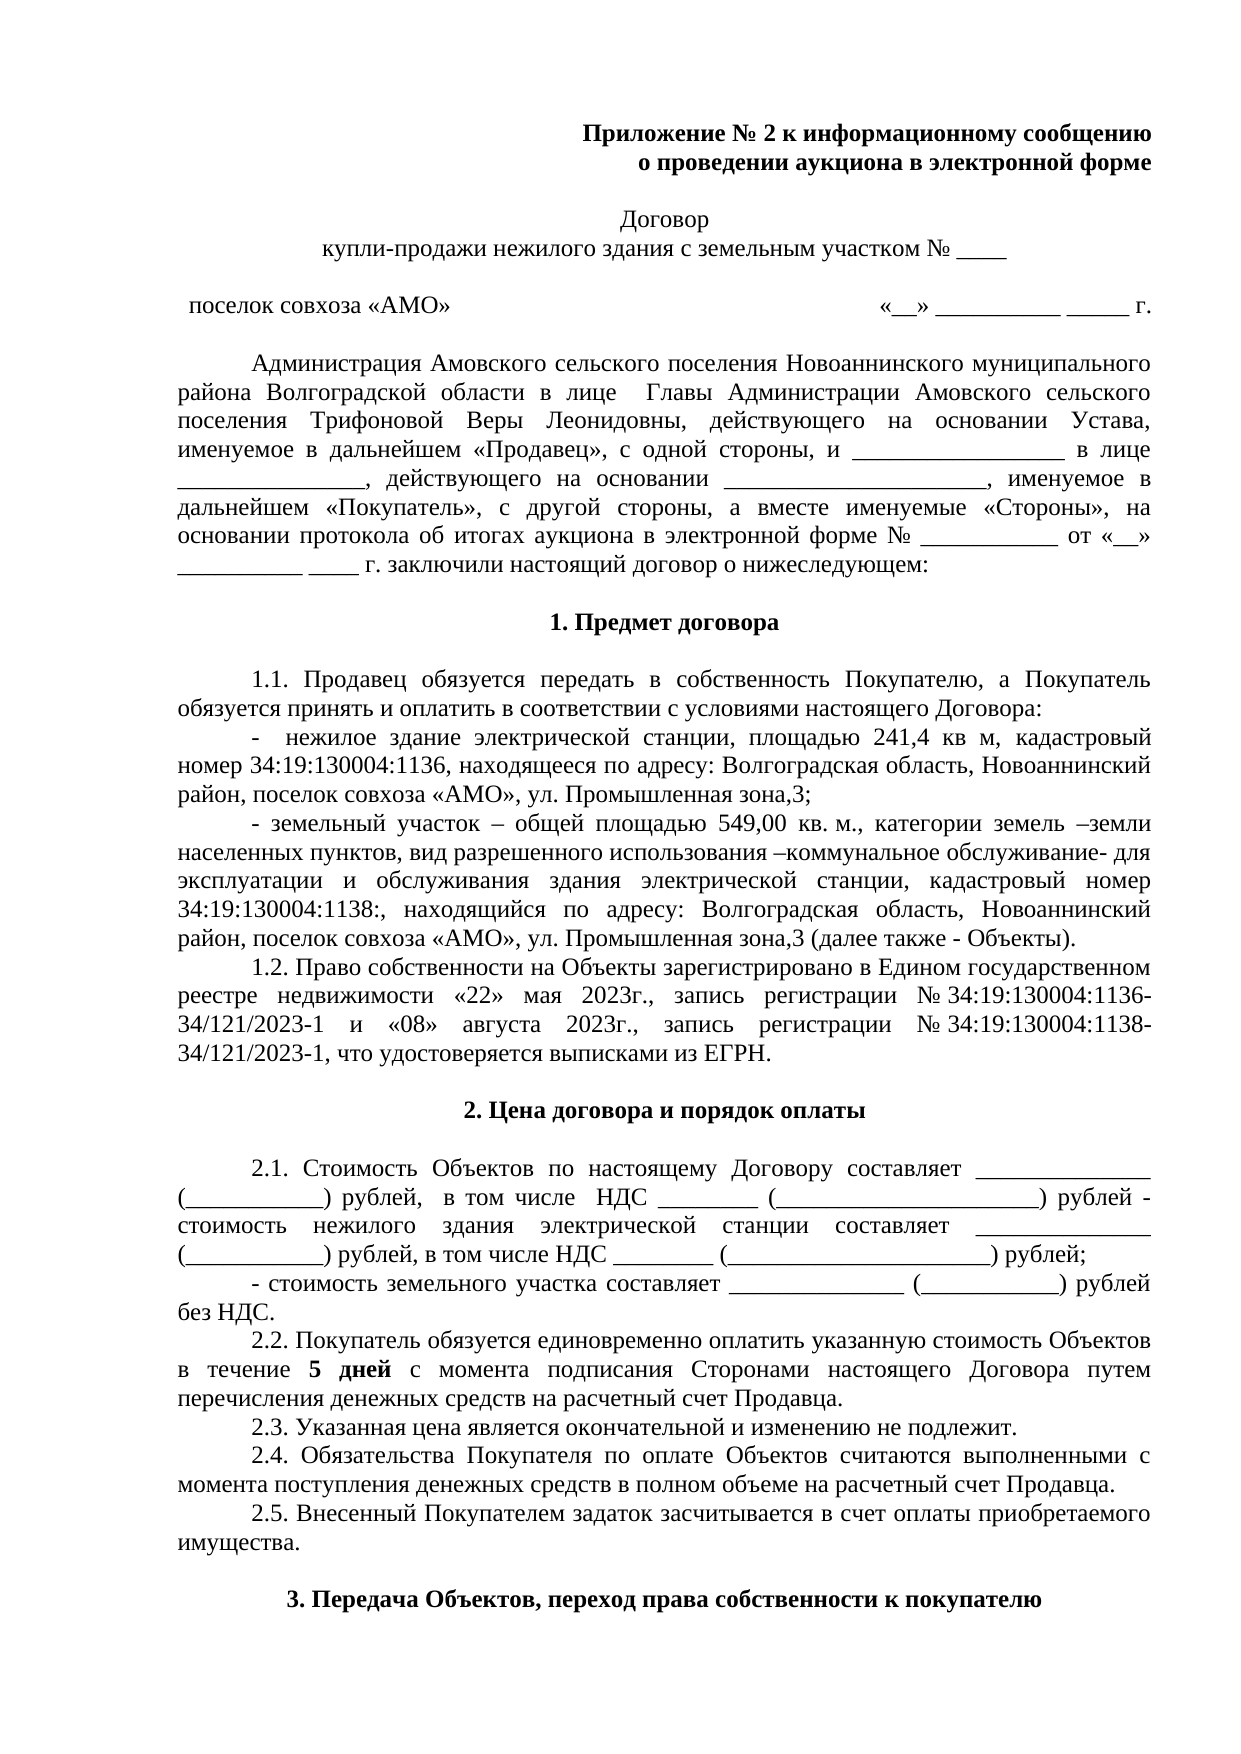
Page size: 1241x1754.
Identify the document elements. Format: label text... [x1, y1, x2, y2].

text - стоимость земельного участка составляет ______________ (___________) рублей без НДС. [177, 1268, 1152, 1326]
text 2.4. Обязательства Покупателя по оплате Объектов считаются выполненными с момента поступления денежных средств в полном объеме на расчетный счет Продавца. [177, 1441, 1152, 1498]
text Администрация Амовского сельского поселения Новоаннинского муниципального района Волгоградской области в лице Главы Администрации Амовского сельского поселения Трифоновой Веры Леонидовны, действующего на основании Устава, именуемое в дальнейшем «Продавец», с одной стороны, и _________________ в лице _______________, действующего на основании _____________________, именуемое в дальнейшем «Покупатель», с другой стороны, а вместе именуемые «Стороны», на основании протокола об итогах аукциона в электронной форме № ___________ от «__» __________ ____ г. заключили настоящий договор о нижеследующем: [177, 348, 1152, 578]
text Приложение № 2 к информационному сообщению [177, 118, 1152, 147]
text - нежилое здание электрической станции, площадью 241,4 кв м, кадастровый номер 34:19:130004:1136, находящееся по адресу: Волгоградская область, Новоаннинский район, поселок совхоза «АМО», ул. Промышленная зона,3; [177, 722, 1152, 808]
text 2.2. Покупатель обязуется единовременно оплатить указанную стоимость Объектов в течение 5 дней с момента подписания Сторонами настоящего Договора путем перечисления денежных средств на расчетный счет Продавца. [177, 1326, 1152, 1412]
text - земельный участок – общей площадью 549,00 кв. м., категории земель –земли населенных пунктов, вид разрешенного использования –коммунальное обслуживание- для эксплуатации и обслуживания здания электрической станции, кадастровый номер 34:19:130004:1138:, находящийся по адресу: Волгоградская область, Новоаннинский район, поселок совхоза «АМО», ул. Промышленная зона,3 (далее также - Объекты). [177, 808, 1152, 952]
text 1.1. Продавец обязуется передать в собственность Покупателю, а Покупатель обязуется принять и оплатить в соответствии с условиями настоящего Договора: [177, 664, 1152, 722]
text 2.1. Стоимость Объектов по настоящему Договору составляет ______________ (___________) рублей, в том числе НДС ________ (_____________________) рублей - стоимость нежилого здания электрической станции составляет ______________ (___________) рублей, в том числе НДС ________ (_____________________) рублей; [177, 1153, 1152, 1268]
subtitle 1. Предмет договора [177, 607, 1152, 636]
text о проведении аукциона в электронной форме [177, 147, 1152, 176]
subtitle 3. Передача Объектов, переход права собственности к покупателю [177, 1584, 1152, 1613]
table_header «__» __________ _____ г. [671, 291, 1163, 319]
subtitle Договор купли-продажи нежилого здания с земельным участком № ____ [177, 204, 1152, 262]
text 2.5. Внесенный Покупателем задаток засчитывается в счет оплаты приобретаемого имущества. [177, 1498, 1152, 1556]
text 1.2. Право собственности на Объекты зарегистрировано в Едином государственном реестре недвижимости «22» мая 2023г., запись регистрации № 34:19:130004:1136-34/121/2023-1 и «08» августа 2023г., запись регистрации № 34:19:130004:1138-34/121/2023-1, что удостоверяется выписками из ЕГРН. [177, 952, 1152, 1067]
subtitle 2. Цена договора и порядок оплаты [177, 1096, 1152, 1124]
text 2.3. Указанная цена является окончательной и изменению не подлежит. [177, 1412, 1152, 1441]
table_header поселок совхоза «АМО» [177, 291, 671, 319]
